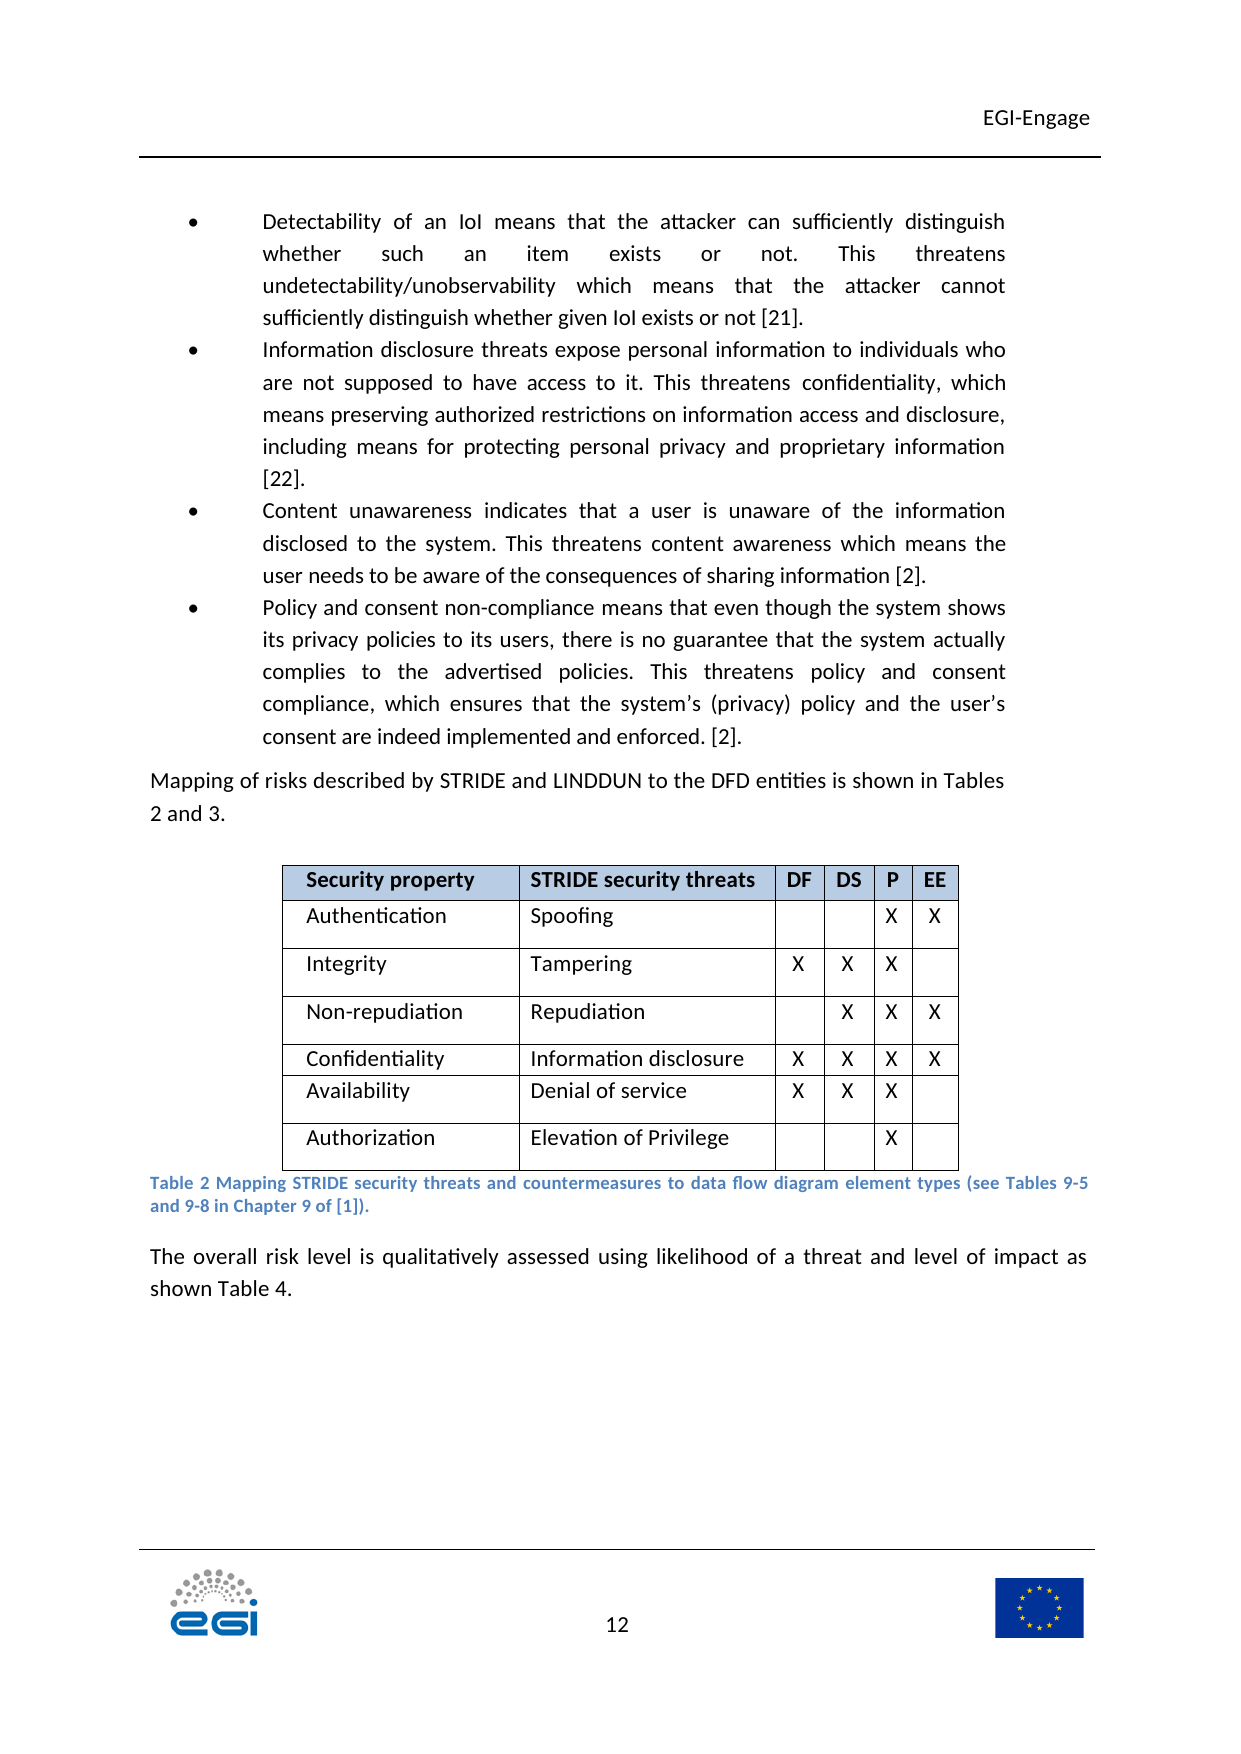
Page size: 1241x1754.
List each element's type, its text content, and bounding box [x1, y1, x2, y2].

text Table 2 Mapping STRIDE security threats and countermeasures to data flow diagram element types (see Tables 9-5 and 9-8 in Chapter 9 of [1]). [150, 1171, 1090, 1217]
table_cell X [913, 901, 958, 948]
table_header DF [776, 866, 824, 900]
table_cell [776, 1124, 824, 1170]
table_cell X [913, 997, 958, 1043]
list Policy and consent non-compliance means that even though the system shows its privacy policies to its users, there is no guarantee that the system actually complies to the advertised policies. This threatens policy and consent compliance, which ensures that the system’s (privacy) policy and the user’s consent are indeed implemented and enforced. [2]. [187, 593, 1006, 750]
table_cell Spoofing [520, 901, 775, 948]
table_cell Availability [283, 1076, 519, 1122]
table_cell [913, 1076, 958, 1122]
table_header DS [825, 866, 874, 900]
table_cell X [825, 1045, 874, 1075]
table_cell Information disclosure [520, 1045, 775, 1075]
table_cell X [875, 1076, 912, 1122]
table_cell Confidentiality [283, 1045, 519, 1075]
table_cell X [913, 1045, 958, 1075]
table_cell X [875, 1045, 912, 1075]
text Mapping of risks described by STRIDE and LINDDUN to the DFD entities is shown in Tables 2 and 3. [150, 766, 1006, 827]
table_cell Tampering [520, 949, 775, 996]
table_cell Authorization [283, 1124, 519, 1170]
table_cell [825, 1124, 874, 1170]
table_header P [875, 866, 912, 900]
table_header STRIDE security threats [520, 866, 775, 900]
table_header EE [913, 866, 958, 900]
table_cell X [875, 1124, 912, 1170]
table_cell X [875, 949, 912, 996]
picture [150, 1567, 276, 1638]
list Content unawareness indicates that a user is unaware of the information disclosed to the system. This threatens content awareness which means the user needs to be aware of the consequences of sharing information [2]. [187, 496, 1006, 589]
table_cell Denial of service [520, 1076, 775, 1122]
table_cell [913, 1124, 958, 1170]
list Detectability of an IoI means that the attacker can sufficiently distinguish whether such an item exists or not. This threatens undetectability/unobservability which means that the attacker cannot sufficiently distinguish whether given IoI exists or not [21]. [187, 207, 1006, 331]
picture [995, 1578, 1084, 1638]
table_cell Authentication [283, 901, 519, 948]
table_cell X [776, 949, 824, 996]
table_header Security property [283, 866, 519, 900]
table_cell Elevation of Privilege [520, 1124, 775, 1170]
table_cell X [875, 997, 912, 1043]
text The overall risk level is qualitatively assessed using likelihood of a threat and level of impact as shown Table 4. [150, 1242, 1090, 1302]
table_cell Non-repudiation [283, 997, 519, 1043]
table_cell X [776, 1045, 824, 1075]
table_cell [825, 901, 874, 948]
table_cell Integrity [283, 949, 519, 996]
table_cell X [776, 1076, 824, 1122]
table_cell X [825, 949, 874, 996]
table_cell X [825, 997, 874, 1043]
table_cell [913, 949, 958, 996]
table_cell [776, 901, 824, 948]
table_cell X [825, 1076, 874, 1122]
table_cell [776, 997, 824, 1043]
table_cell X [875, 901, 912, 948]
list Information disclosure threats expose personal information to individuals who are not supposed to have access to it. This threatens confidentiality, which means preserving authorized restrictions on information access and disclosure, including means for protecting personal privacy and proprietary information [22]. [187, 336, 1006, 492]
table_cell Repudiation [520, 997, 775, 1043]
